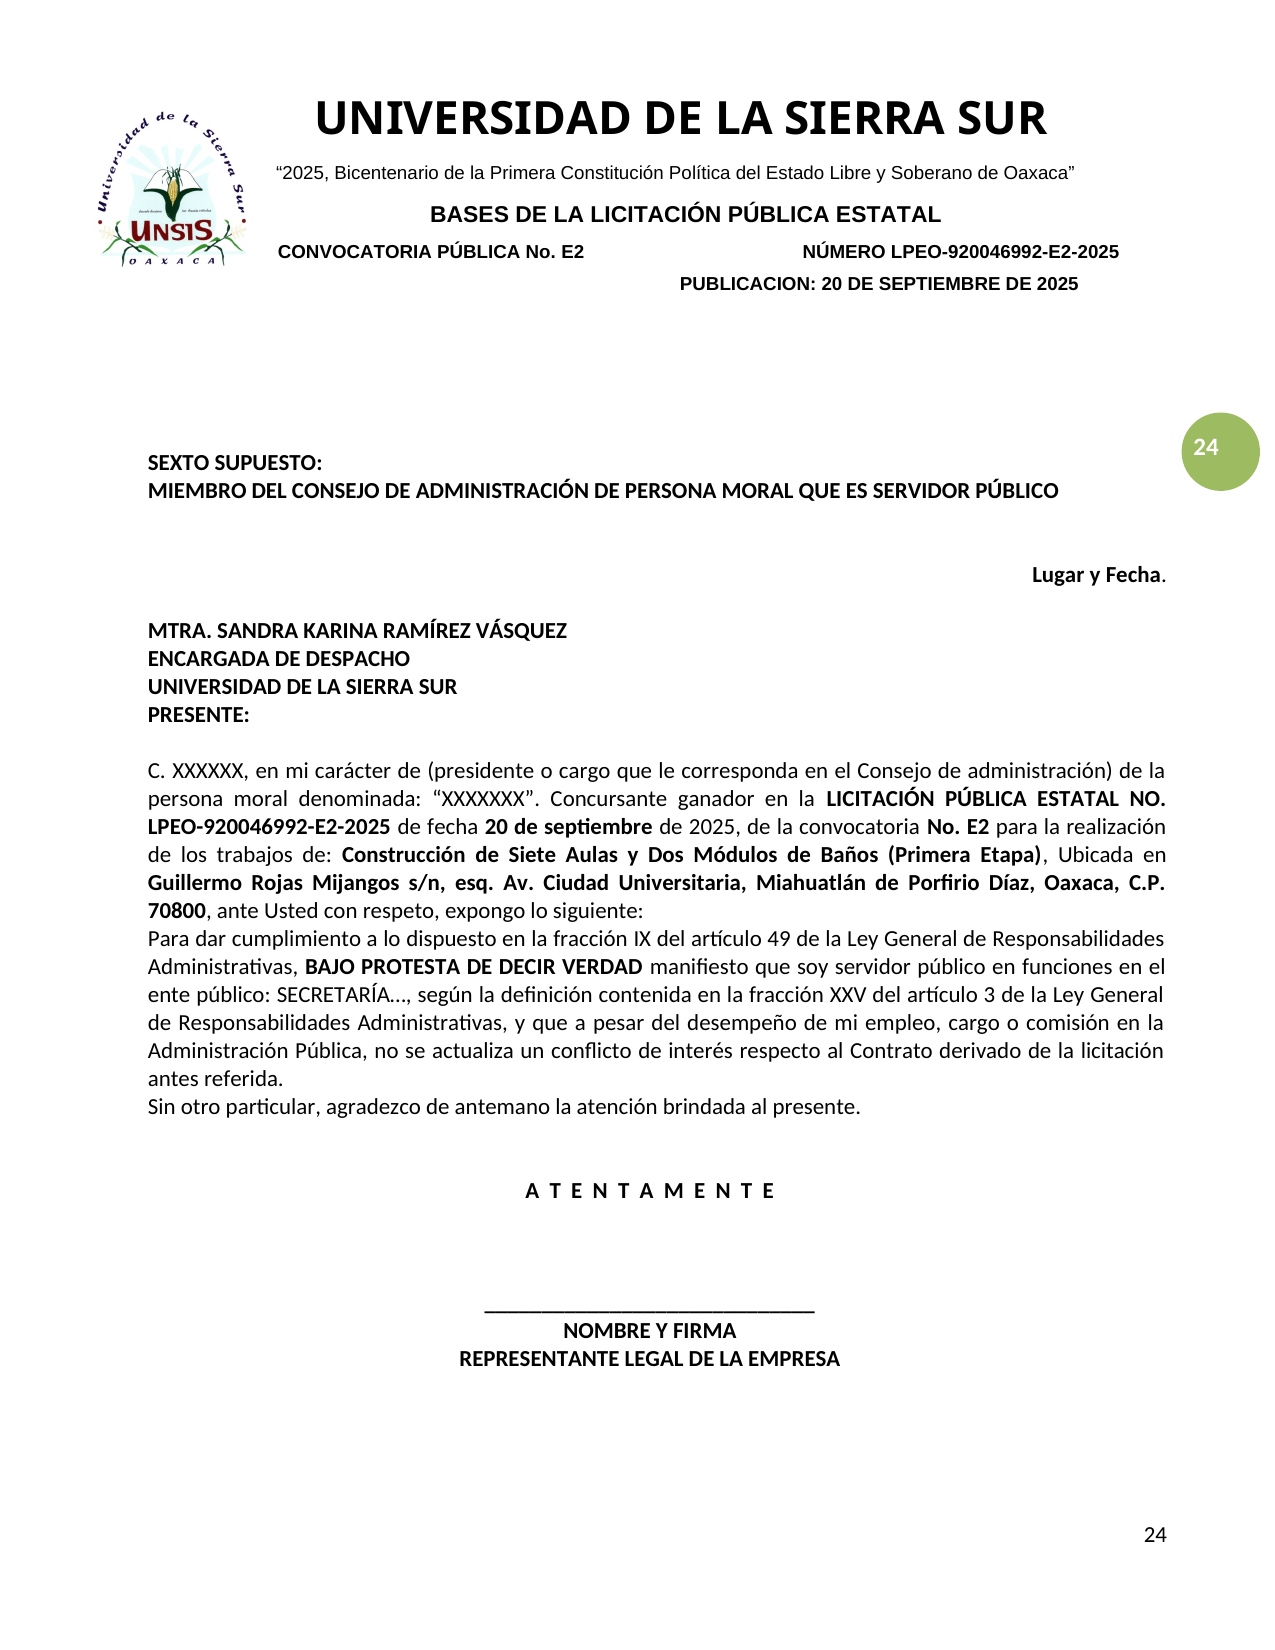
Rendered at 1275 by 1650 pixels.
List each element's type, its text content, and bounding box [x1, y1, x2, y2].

text Lugar y Fecha. [148, 560, 1167, 588]
text Sin otro particular, agradezco de antemano la atención brindada al presente. [148, 1092, 1167, 1120]
text MTRA. SANDRA KARINA RAMÍREZ VÁSQUEZ [148, 616, 1167, 644]
picture [92, 105, 251, 271]
text C. XXXXXX, en mi carácter de (presidente o cargo que le corresponda en el Consejo de administración) de la persona moral denominada: “XXXXXXX”. Concursante ganador en la LICITACIÓN PÚBLICA ESTATAL NO. LPEO-920046992-E2-2025 de fecha 20 de septiembre de 2025, de la convocatoria No. E2 para la realización de los trabajos de: Construcción de Siete Aulas y Dos Módulos de Baños (Primera Etapa), Ubicada en Guillermo Rojas Mijangos s/n, esq. Av. Ciudad Universitaria, Miahuatlán de Porfirio Díaz, Oaxaca, C.P. 70800, ante Usted con respeto, expongo lo siguiente: [148, 756, 1167, 924]
text PRESENTE: [148, 700, 1167, 728]
text Para dar cumplimiento a lo dispuesto en la fracción IX del artículo 49 de la Ley General de Responsabilidades Administrativas, BAJO PROTESTA DE DECIR VERDAD manifiesto que soy servidor público en funciones en el ente público: SECRETARÍA…, según la definición contenida en la fracción XXV del artículo 3 de la Ley General de Responsabilidades Administrativas, y que a pesar del desempeño de mi empleo, cargo o comisión en la Administración Pública, no se actualiza un conflicto de interés respecto al Contrato derivado de la licitación antes referida. [148, 924, 1167, 1092]
text ENCARGADA DE DESPACHO [148, 644, 1167, 672]
text NOMBRE Y FIRMA [148, 1317, 1152, 1344]
text _____________________________ [148, 1288, 1152, 1317]
text A T E N T A M E N T E [148, 1176, 1152, 1204]
text SEXTO SUPUESTO: [148, 448, 1167, 476]
text MIEMBRO DEL CONSEJO DE ADMINISTRACIÓN DE PERSONA MORAL QUE ES SERVIDOR PÚBLICO [148, 476, 1167, 504]
text REPRESENTANTE LEGAL DE LA EMPRESA [148, 1344, 1152, 1373]
text UNIVERSIDAD DE LA SIERRA SUR [148, 672, 1167, 700]
